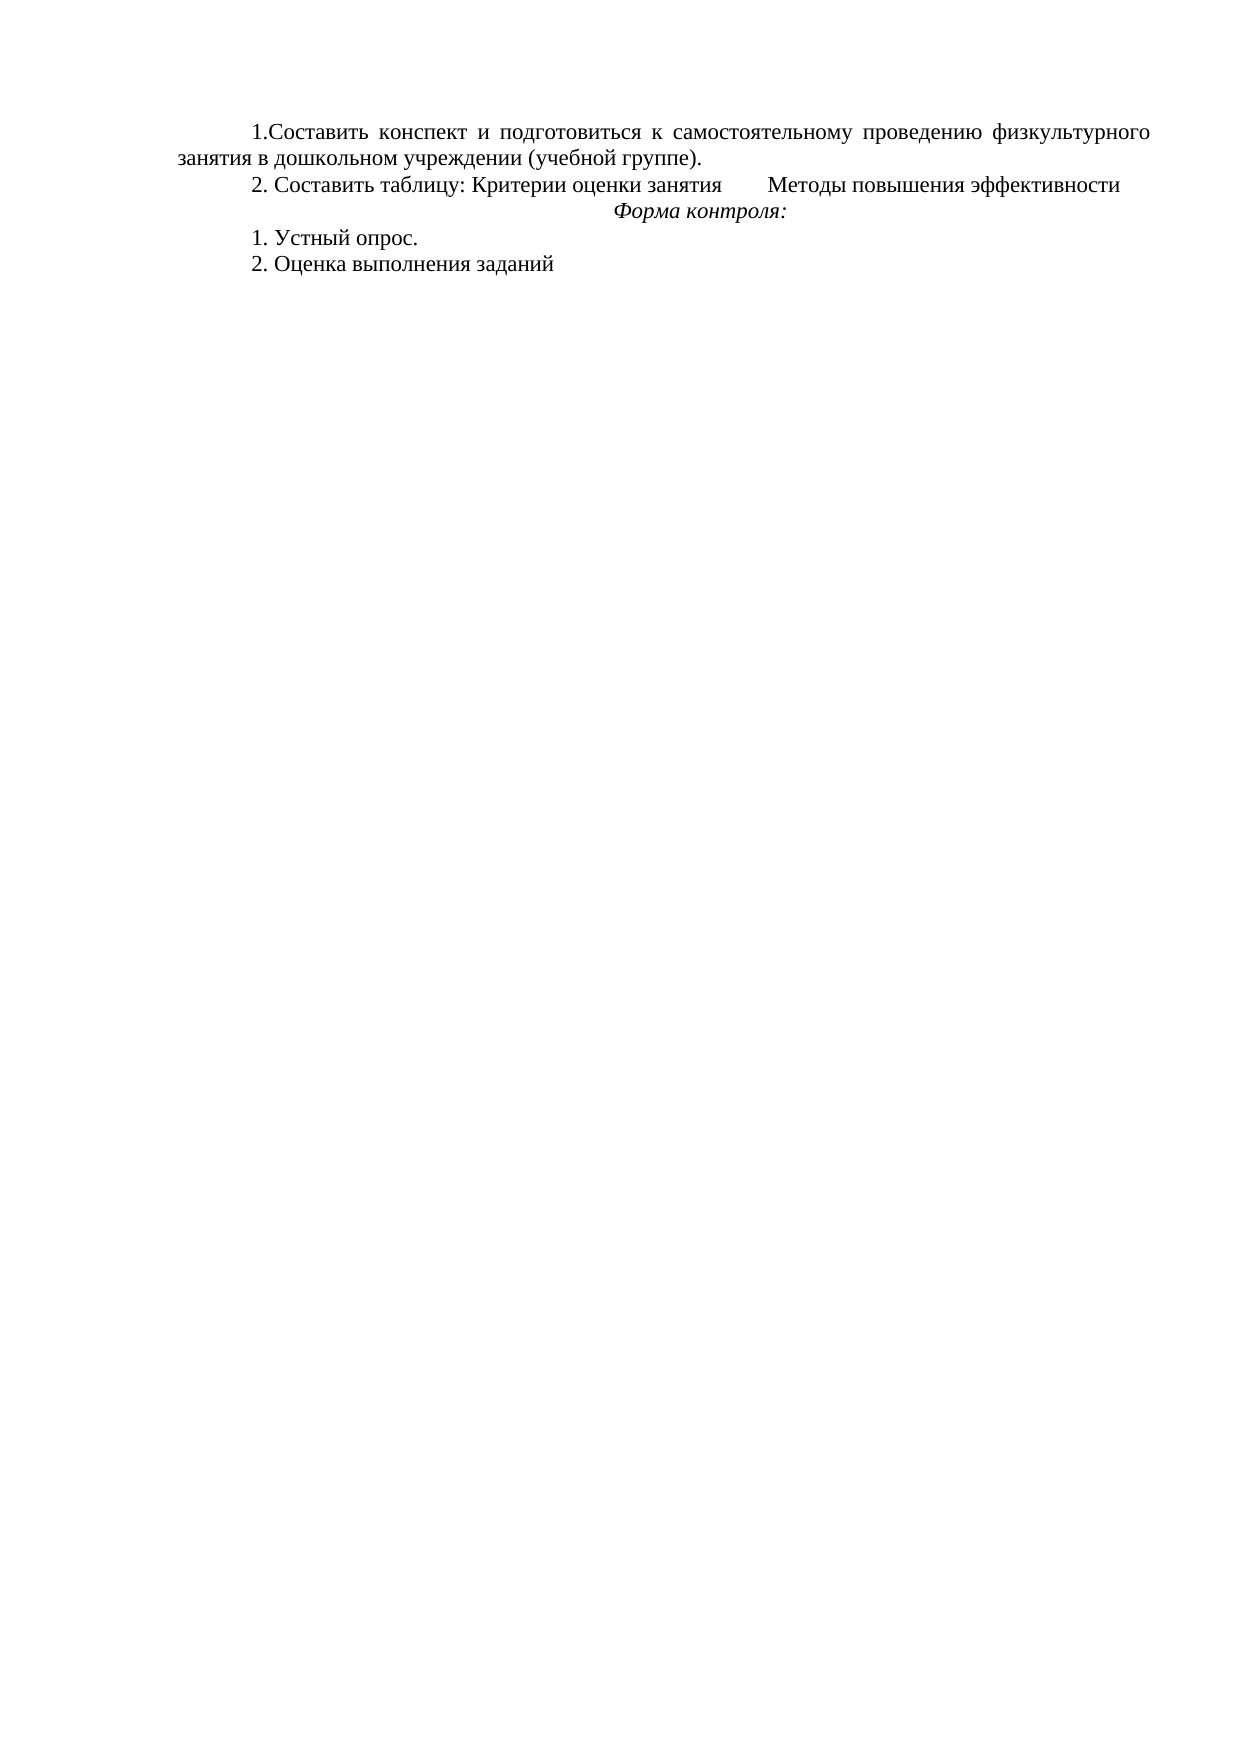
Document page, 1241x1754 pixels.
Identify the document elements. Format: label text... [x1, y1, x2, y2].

list 1.Составить конспект и подготовиться к самостоятельному проведению физкультурного занятия в дошкольном учреждении (учебной группе). [177, 118, 1152, 171]
list 2. Составить таблицу: Критерии оценки занятия Методы повышения эффективности [177, 171, 1152, 197]
list 2. Оценка выполнения заданий [177, 250, 1152, 276]
list Форма контроля: [177, 197, 1152, 223]
list 1. Устный опрос. [177, 223, 1152, 250]
